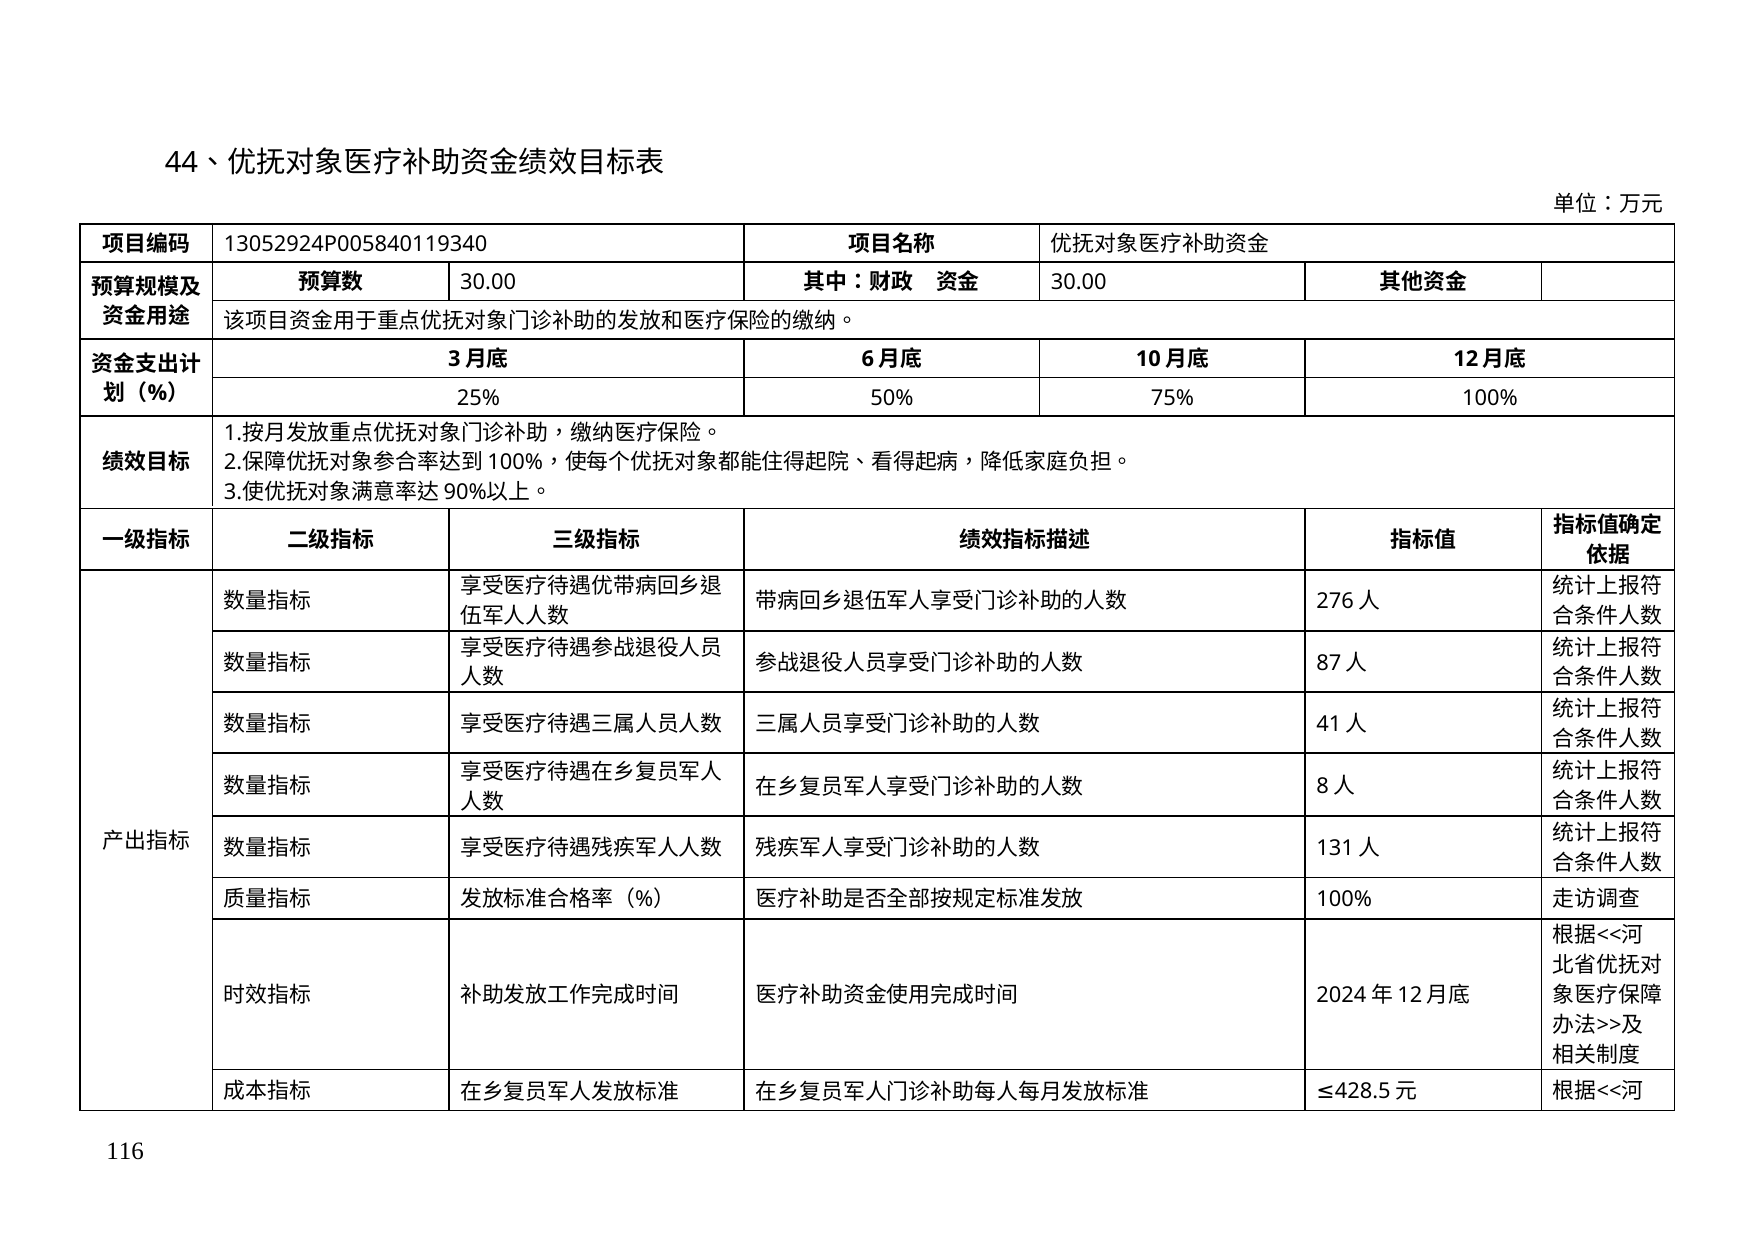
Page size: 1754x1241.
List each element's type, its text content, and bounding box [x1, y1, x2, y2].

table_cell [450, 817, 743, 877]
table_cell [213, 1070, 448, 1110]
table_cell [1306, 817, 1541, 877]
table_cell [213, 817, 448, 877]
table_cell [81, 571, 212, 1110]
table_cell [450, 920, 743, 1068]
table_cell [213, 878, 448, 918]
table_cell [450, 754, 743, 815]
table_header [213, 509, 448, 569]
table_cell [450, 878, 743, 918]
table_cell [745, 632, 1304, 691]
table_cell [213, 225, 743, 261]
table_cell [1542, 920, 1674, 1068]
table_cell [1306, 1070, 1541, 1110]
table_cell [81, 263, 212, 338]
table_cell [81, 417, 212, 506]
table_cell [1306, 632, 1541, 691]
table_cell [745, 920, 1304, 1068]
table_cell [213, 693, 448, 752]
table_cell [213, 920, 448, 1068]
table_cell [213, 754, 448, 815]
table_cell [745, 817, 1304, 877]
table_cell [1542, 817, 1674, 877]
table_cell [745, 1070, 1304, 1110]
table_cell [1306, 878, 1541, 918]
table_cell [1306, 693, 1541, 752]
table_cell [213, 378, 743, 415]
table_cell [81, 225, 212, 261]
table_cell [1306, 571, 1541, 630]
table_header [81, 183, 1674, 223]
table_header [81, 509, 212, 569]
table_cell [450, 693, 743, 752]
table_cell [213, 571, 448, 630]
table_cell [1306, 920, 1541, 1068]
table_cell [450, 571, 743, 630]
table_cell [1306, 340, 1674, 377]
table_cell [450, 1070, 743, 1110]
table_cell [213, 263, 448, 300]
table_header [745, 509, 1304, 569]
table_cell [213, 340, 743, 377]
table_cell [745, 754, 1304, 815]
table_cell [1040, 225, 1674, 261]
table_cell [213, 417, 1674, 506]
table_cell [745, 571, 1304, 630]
text 44、优抚对象医疗补助资金绩效目标表 [106, 142, 1648, 181]
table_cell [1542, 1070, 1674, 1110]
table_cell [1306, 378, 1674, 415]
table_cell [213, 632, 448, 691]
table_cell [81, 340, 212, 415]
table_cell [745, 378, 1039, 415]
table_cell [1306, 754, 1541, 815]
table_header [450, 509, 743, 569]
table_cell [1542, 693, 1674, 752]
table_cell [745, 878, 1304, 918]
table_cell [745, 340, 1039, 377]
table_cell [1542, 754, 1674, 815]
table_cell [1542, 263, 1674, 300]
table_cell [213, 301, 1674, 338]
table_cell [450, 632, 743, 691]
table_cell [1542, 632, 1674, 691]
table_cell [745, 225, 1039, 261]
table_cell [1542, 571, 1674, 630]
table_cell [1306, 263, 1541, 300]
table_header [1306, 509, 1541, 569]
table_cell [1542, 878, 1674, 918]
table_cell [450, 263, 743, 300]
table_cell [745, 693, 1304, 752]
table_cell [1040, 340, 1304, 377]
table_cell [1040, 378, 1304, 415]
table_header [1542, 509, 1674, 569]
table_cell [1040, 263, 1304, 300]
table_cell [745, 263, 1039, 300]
